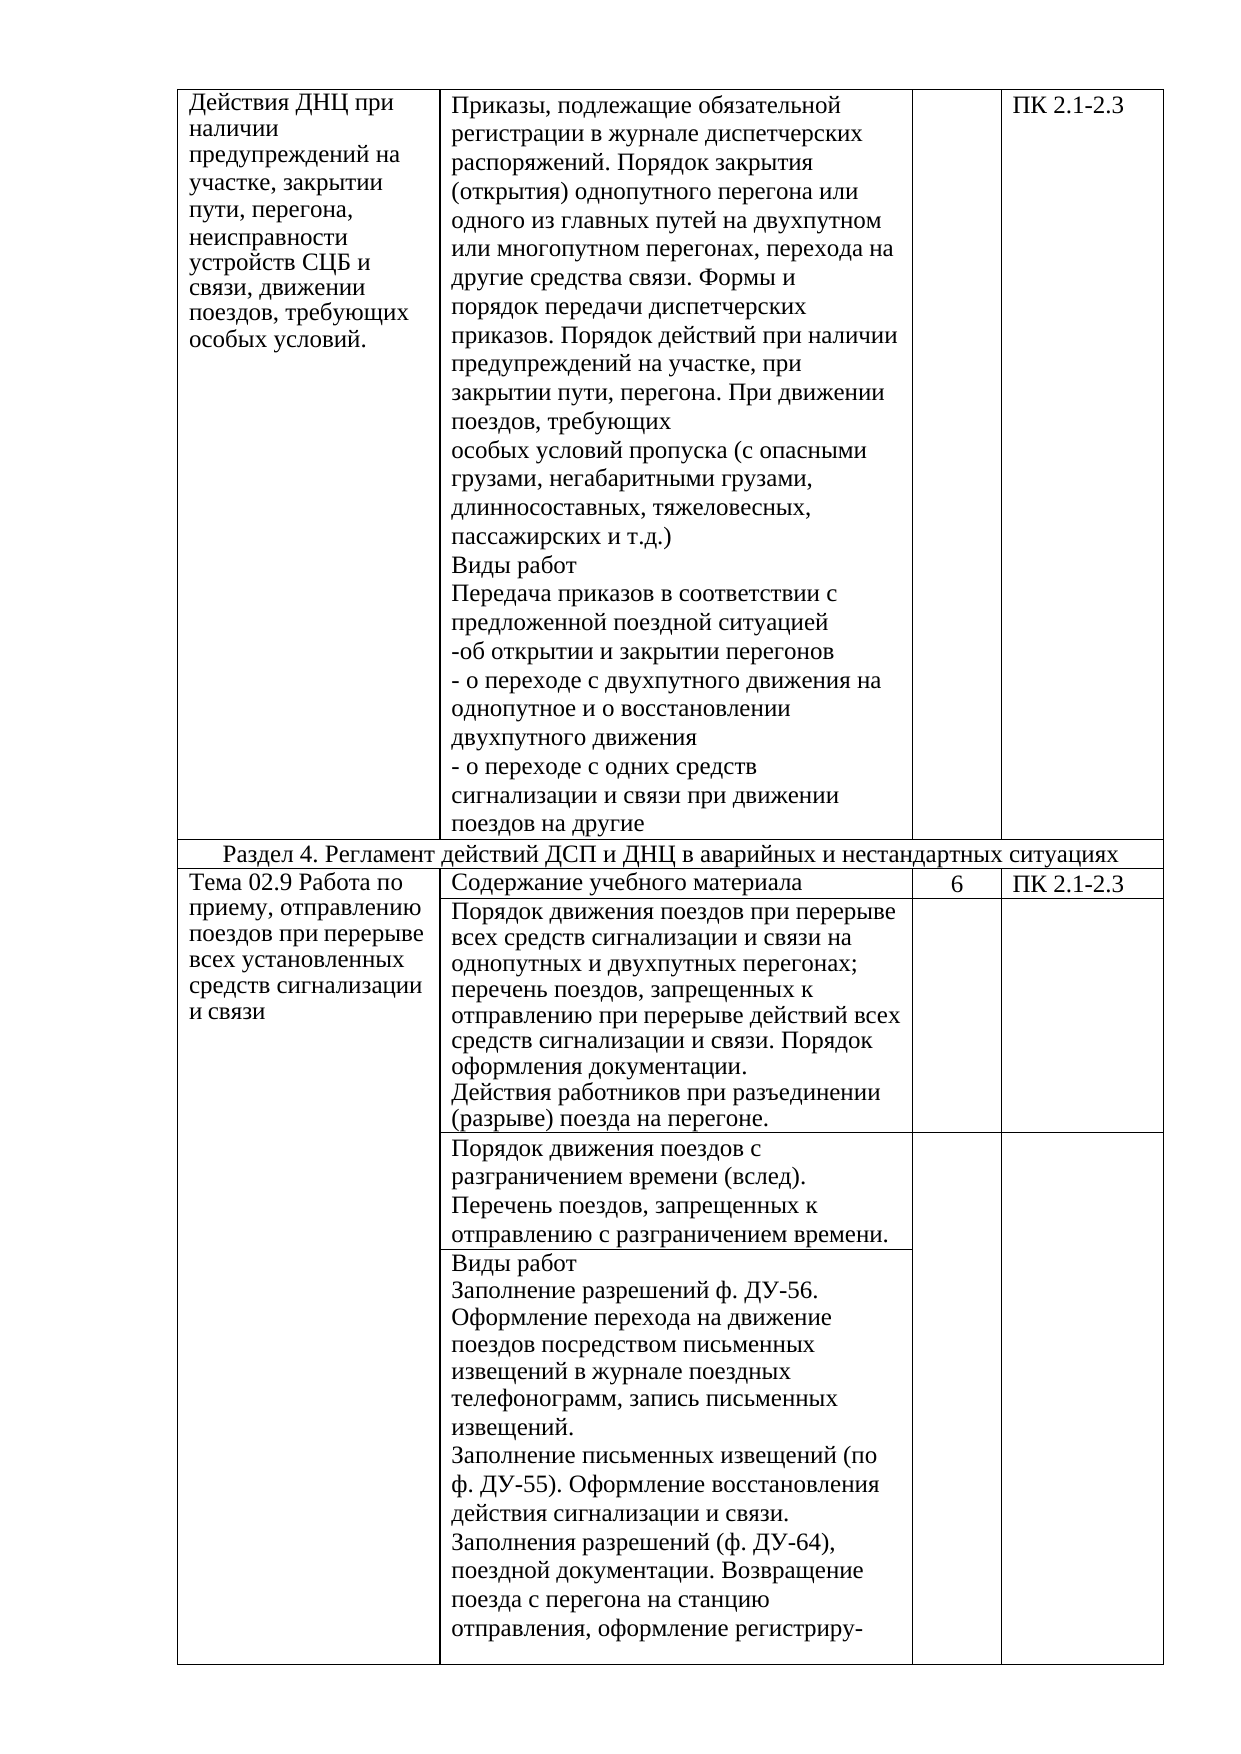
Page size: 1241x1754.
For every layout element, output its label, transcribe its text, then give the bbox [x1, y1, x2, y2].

table_cell Порядок движения поездов с разграничением времени (вслед). Перечень поездов, запрещенных к отправлению с разграничением времени. [441, 1133, 912, 1249]
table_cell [441, 1250, 912, 1664]
table_cell [913, 90, 1001, 838]
table_cell Тема 02.9 Работа по приему, отправлению поездов при перерыве всех установленных средств сигнализации и связи [178, 869, 439, 1664]
table_cell [913, 1133, 1001, 1664]
table_cell ПК 2.1-2.3 [1002, 869, 1163, 898]
table_cell [1002, 1133, 1163, 1664]
table_cell [1002, 899, 1163, 1132]
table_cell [178, 90, 439, 838]
table_cell Порядок движения поездов при перерыве всех средств сигнализации и связи на однопутных и двухпутных перегонах; перечень поездов, запрещенных к отправлению при перерыве действий всех средств сигнализации и связи. Порядок оформления документации. Действия работников при разъединении (разрыве) поезда на перегоне. [441, 899, 912, 1132]
table_cell ПК 2.1-2.3 [1002, 90, 1163, 838]
table_cell Приказы, подлежащие обязательной регистрации в журнале диспетчерских распоряжений. Порядок закрытия (открытия) однопутного перегона или одного из главных путей на двухпутном или многопутном перегонах, перехода на другие средства связи. Формы и порядок передачи диспетчерских приказов. Порядок действий при наличии предупреждений на участке, при закрытии пути, перегона. При движении поездов, требующих особых условий пропуска (с опасными грузами, негабаритными грузами, длинносоставных, тяжеловесных, пассажирских и т.д.) Виды работ Передача приказов в соответствии с предложенной поездной ситуацией -об открытии и закрытии перегонов - о переходе с двухпутного движения на однопутное и о восстановлении двухпутного движения - о переходе с одних средств сигнализации и связи при движении поездов на другие [441, 90, 912, 838]
table_cell Содержание учебного материала [441, 869, 912, 898]
table_cell Раздел 4. Регламент действий ДСП и ДНЦ в аварийных и нестандартных ситуациях [178, 840, 1163, 868]
table_cell [913, 899, 1001, 1132]
table_cell 6 [913, 869, 1001, 898]
